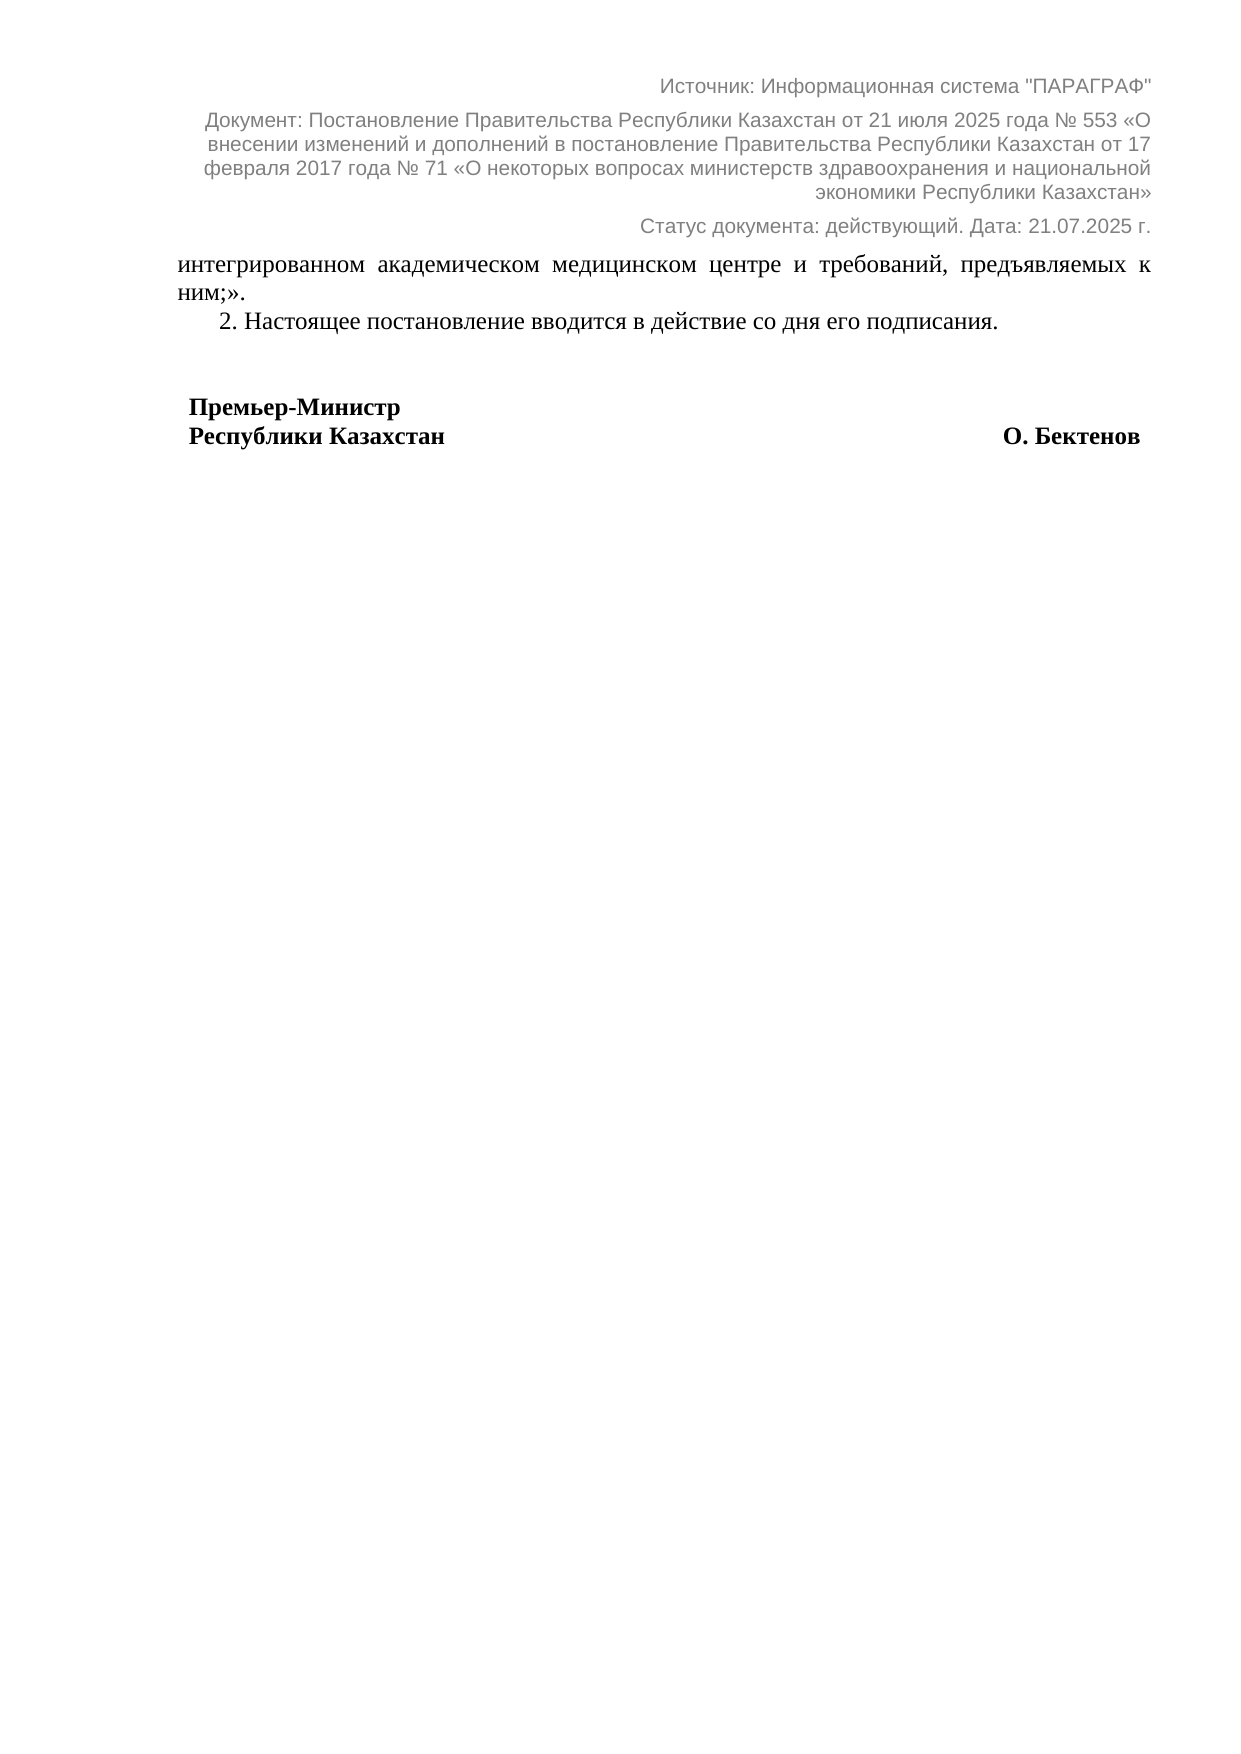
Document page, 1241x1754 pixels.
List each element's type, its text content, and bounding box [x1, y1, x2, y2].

table_header О. Бектенов [664, 393, 1152, 450]
table_header Премьер-Министр Республики Казахстан [177, 393, 664, 450]
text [177, 249, 1152, 306]
text 2. Настоящее постановление вводится в действие со дня его подписания. [177, 306, 1152, 335]
